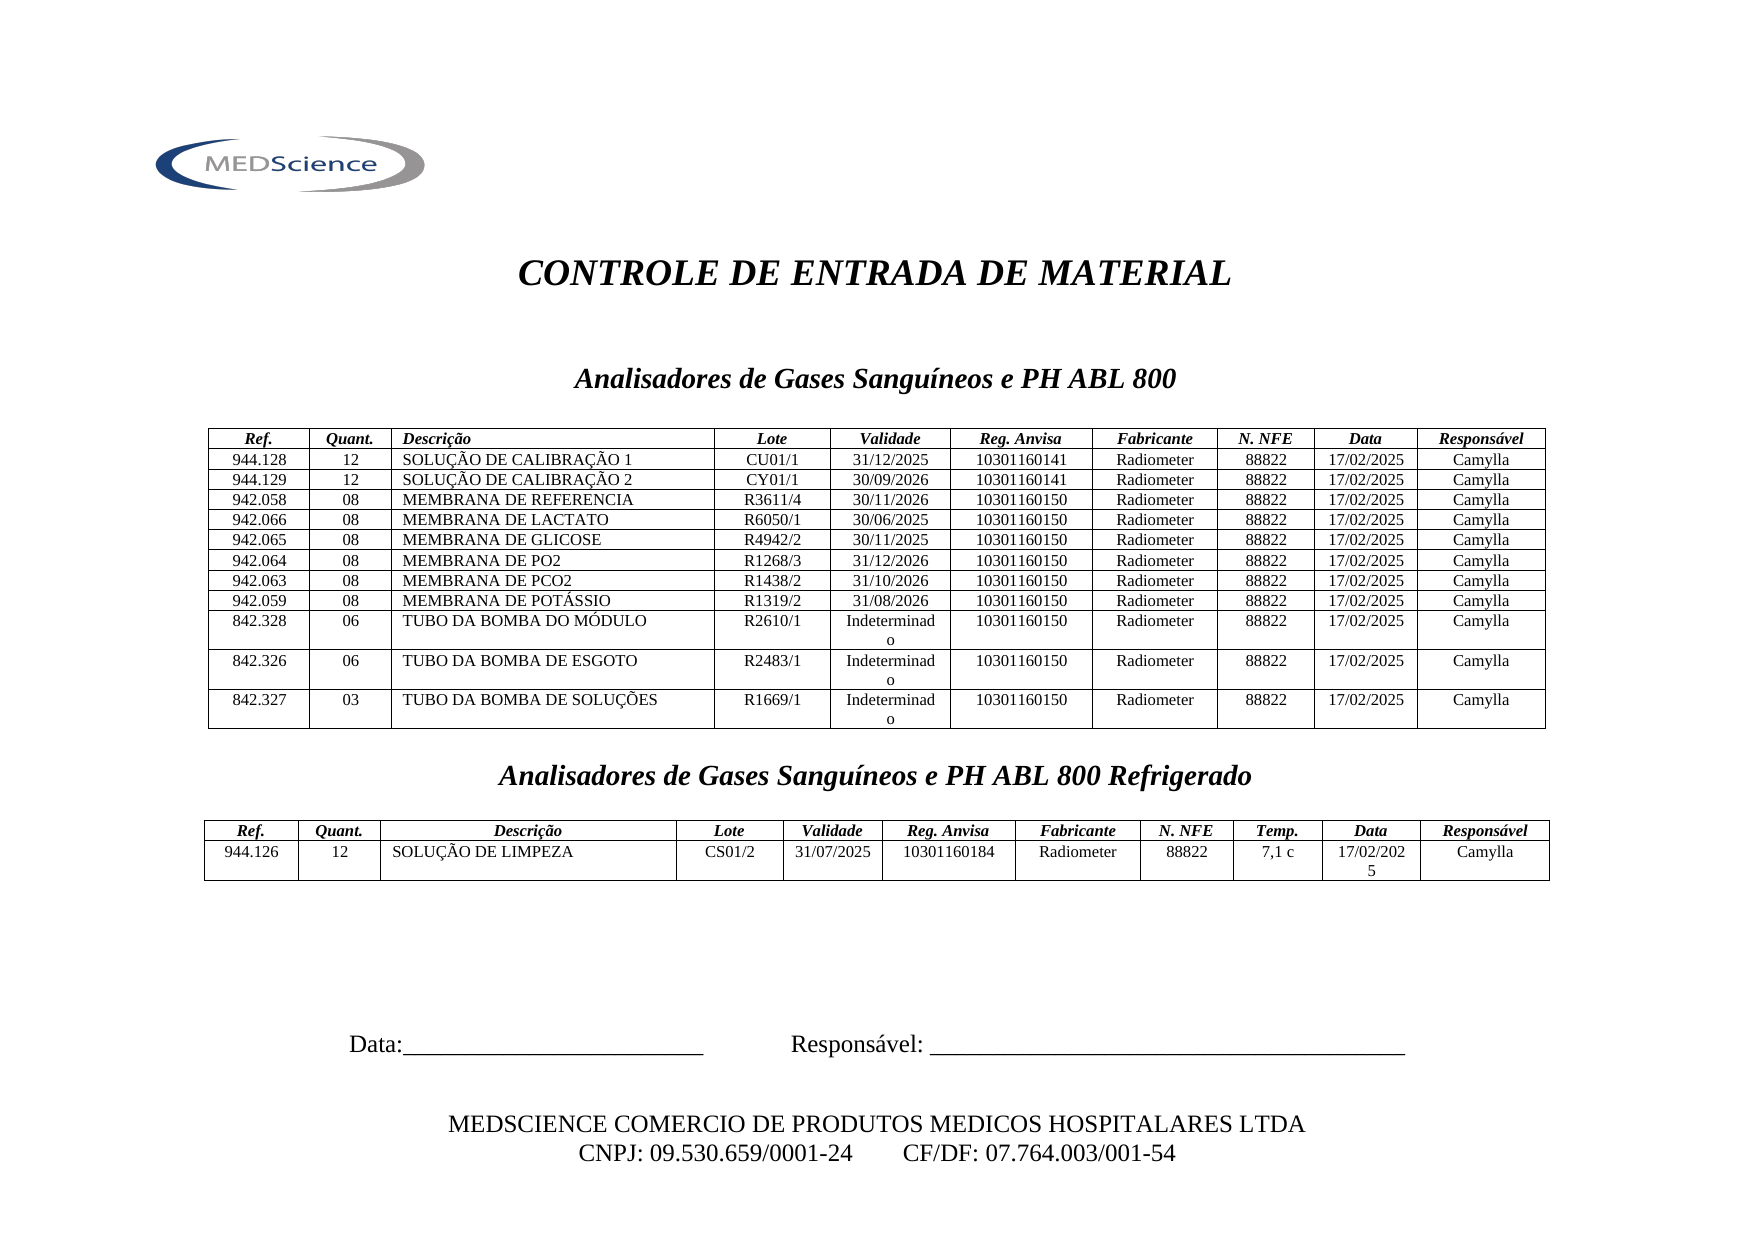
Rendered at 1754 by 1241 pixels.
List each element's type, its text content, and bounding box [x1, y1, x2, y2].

table_cell Camylla [1418, 510, 1545, 529]
table_cell 88822 [1218, 490, 1314, 509]
table_cell 10301160184 [883, 841, 1015, 880]
table_cell Radiometer [1093, 510, 1217, 529]
table_cell 30/09/2026 [831, 470, 950, 489]
table_header Temp. [1234, 821, 1322, 840]
table_cell 17/02/2025 [1315, 490, 1417, 509]
table_cell 08 [310, 571, 391, 590]
table_cell TUBO DA BOMBA DE ESGOTO [392, 650, 714, 689]
table_cell 12 [299, 841, 380, 880]
table_cell 31/07/2025 [784, 841, 882, 880]
table_cell MEMBRANA DE PO2 [392, 550, 714, 569]
table_cell Radiometer [1093, 611, 1217, 649]
table_cell Radiometer [1093, 650, 1217, 689]
table_header Lote [715, 429, 830, 448]
table_cell 842.327 [209, 690, 309, 728]
table_cell Camylla [1418, 530, 1545, 549]
table_cell 08 [310, 550, 391, 569]
table_cell Camylla [1418, 650, 1545, 689]
table_cell R2610/1 [715, 611, 830, 649]
table_cell 17/02/2025 [1315, 611, 1417, 649]
table_header Descrição [392, 429, 714, 448]
table_cell 10301160150 [951, 611, 1092, 649]
table_cell Radiometer [1093, 470, 1217, 489]
table_cell Indeterminado [831, 650, 950, 689]
table_cell 10301160150 [951, 510, 1092, 529]
table_cell 10301160150 [951, 591, 1092, 610]
table_cell 08 [310, 490, 391, 509]
table_cell 842.328 [209, 611, 309, 649]
text Analisadores de Gases Sanguíneos e PH ABL 800 Refrigerado [148, 758, 1606, 791]
table_cell Camylla [1421, 841, 1549, 880]
table_cell 17/02/2025 [1315, 591, 1417, 610]
table_cell 842.326 [209, 650, 309, 689]
table_cell Camylla [1418, 690, 1545, 728]
table_cell 10301160141 [951, 449, 1092, 468]
table_cell 17/02/2025 [1315, 530, 1417, 549]
table_cell CS01/2 [677, 841, 783, 880]
table_cell 10301160150 [951, 690, 1092, 728]
table_cell 88822 [1218, 449, 1314, 468]
table_header Ref. [209, 429, 309, 448]
table_cell Radiometer [1093, 550, 1217, 569]
table_cell R1669/1 [715, 690, 830, 728]
text CONTROLE DE ENTRADA DE MATERIAL [148, 251, 1606, 294]
table_cell 944.129 [209, 470, 309, 489]
table_cell 88822 [1218, 550, 1314, 569]
table_header Data [1315, 429, 1417, 448]
table_header Fabricante [1016, 821, 1140, 840]
text Analisadores de Gases Sanguíneos e PH ABL 800 [148, 361, 1606, 394]
table_cell 88822 [1218, 591, 1314, 610]
table_cell 944.128 [209, 449, 309, 468]
table_cell Camylla [1418, 591, 1545, 610]
table_cell 17/02/2025 [1315, 571, 1417, 590]
text Data:________________________ Responsável: ______________________________________ [148, 1029, 1606, 1058]
table_header N. NFE [1218, 429, 1314, 448]
table_cell 31/08/2026 [831, 591, 950, 610]
table_cell R6050/1 [715, 510, 830, 529]
table_header Validade [831, 429, 950, 448]
table_cell 88822 [1218, 571, 1314, 590]
table_cell 12 [310, 449, 391, 468]
table_cell 30/06/2025 [831, 510, 950, 529]
table_cell 17/02/2025 [1315, 690, 1417, 728]
table_cell 88822 [1141, 841, 1233, 880]
table_cell Camylla [1418, 550, 1545, 569]
table_cell R1268/3 [715, 550, 830, 569]
table_cell 17/02/2025 [1315, 449, 1417, 468]
table_cell Camylla [1418, 571, 1545, 590]
table_cell R1438/2 [715, 571, 830, 590]
table_cell 10301160150 [951, 571, 1092, 590]
table_cell 17/02/2025 [1315, 470, 1417, 489]
table_cell 10301160141 [951, 470, 1092, 489]
table_cell Camylla [1418, 611, 1545, 649]
table_header Responsável [1421, 821, 1549, 840]
table_header Descrição [381, 821, 676, 840]
table_cell 06 [310, 611, 391, 649]
table_cell R2483/1 [715, 650, 830, 689]
table_header Validade [784, 821, 882, 840]
table_cell 30/11/2025 [831, 530, 950, 549]
table_cell 10301160150 [951, 650, 1092, 689]
table_header Responsável [1418, 429, 1545, 448]
table_cell 942.064 [209, 550, 309, 569]
table_cell CY01/1 [715, 470, 830, 489]
table_header Ref. [205, 821, 298, 840]
table_cell Camylla [1418, 470, 1545, 489]
table_cell 08 [310, 591, 391, 610]
table_cell CU01/1 [715, 449, 830, 468]
table_cell 88822 [1218, 650, 1314, 689]
table_cell R3611/4 [715, 490, 830, 509]
table_header Quant. [299, 821, 380, 840]
table_cell TUBO DA BOMBA DE SOLUÇÕES [392, 690, 714, 728]
table_cell MEMBRANA DE GLICOSE [392, 530, 714, 549]
table_cell MEMBRANA DE LACTATO [392, 510, 714, 529]
table_cell R4942/2 [715, 530, 830, 549]
table_header Lote [677, 821, 783, 840]
table_cell 31/12/2026 [831, 550, 950, 569]
table_cell Radiometer [1093, 591, 1217, 610]
table_cell Radiometer [1093, 530, 1217, 549]
table_cell MEMBRANA DE REFERENCIA [392, 490, 714, 509]
table_cell 944.126 [205, 841, 298, 880]
table_header Reg. Anvisa [883, 821, 1015, 840]
table_header Data [1323, 821, 1420, 840]
table_header Reg. Anvisa [951, 429, 1092, 448]
table_cell Indeterminado [831, 611, 950, 649]
table_cell 10301160150 [951, 530, 1092, 549]
table_cell 17/02/2025 [1315, 550, 1417, 569]
table_cell 88822 [1218, 690, 1314, 728]
table_cell 17/02/2025 [1323, 841, 1420, 880]
table_cell 03 [310, 690, 391, 728]
table_cell 08 [310, 530, 391, 549]
table_header N. NFE [1141, 821, 1233, 840]
table_cell SOLUÇÃO DE LIMPEZA [381, 841, 676, 880]
table_cell 10301160150 [951, 550, 1092, 569]
table_cell SOLUÇÃO DE CALIBRAÇÃO 2 [392, 470, 714, 489]
table_cell Radiometer [1093, 490, 1217, 509]
table_cell 88822 [1218, 530, 1314, 549]
table_cell Camylla [1418, 490, 1545, 509]
table_cell MEMBRANA DE PCO2 [392, 571, 714, 590]
table_cell Camylla [1418, 449, 1545, 468]
table_cell Radiometer [1093, 690, 1217, 728]
table_cell 88822 [1218, 510, 1314, 529]
table_cell MEMBRANA DE POTÁSSIO [392, 591, 714, 610]
table_cell R1319/2 [715, 591, 830, 610]
table_cell 88822 [1218, 470, 1314, 489]
table_cell 30/11/2026 [831, 490, 950, 509]
table_cell 17/02/2025 [1315, 510, 1417, 529]
table_cell 10301160150 [951, 490, 1092, 509]
table_cell 08 [310, 510, 391, 529]
table_cell 12 [310, 470, 391, 489]
table_cell SOLUÇÃO DE CALIBRAÇÃO 1 [392, 449, 714, 468]
table_cell Radiometer [1016, 841, 1140, 880]
table_cell 88822 [1218, 611, 1314, 649]
table_cell 31/10/2026 [831, 571, 950, 590]
table_cell 942.065 [209, 530, 309, 549]
table_cell Radiometer [1093, 449, 1217, 468]
table_cell 942.058 [209, 490, 309, 509]
table_cell 942.059 [209, 591, 309, 610]
table_header Quant. [310, 429, 391, 448]
table_cell 31/12/2025 [831, 449, 950, 468]
table_cell 942.066 [209, 510, 309, 529]
table_cell Indeterminado [831, 690, 950, 728]
table_cell 17/02/2025 [1315, 650, 1417, 689]
table_cell TUBO DA BOMBA DO MÓDULO [392, 611, 714, 649]
table_cell 942.063 [209, 571, 309, 590]
table_cell 7,1 c [1234, 841, 1322, 880]
table_header Fabricante [1093, 429, 1217, 448]
table_cell Radiometer [1093, 571, 1217, 590]
table_cell 06 [310, 650, 391, 689]
